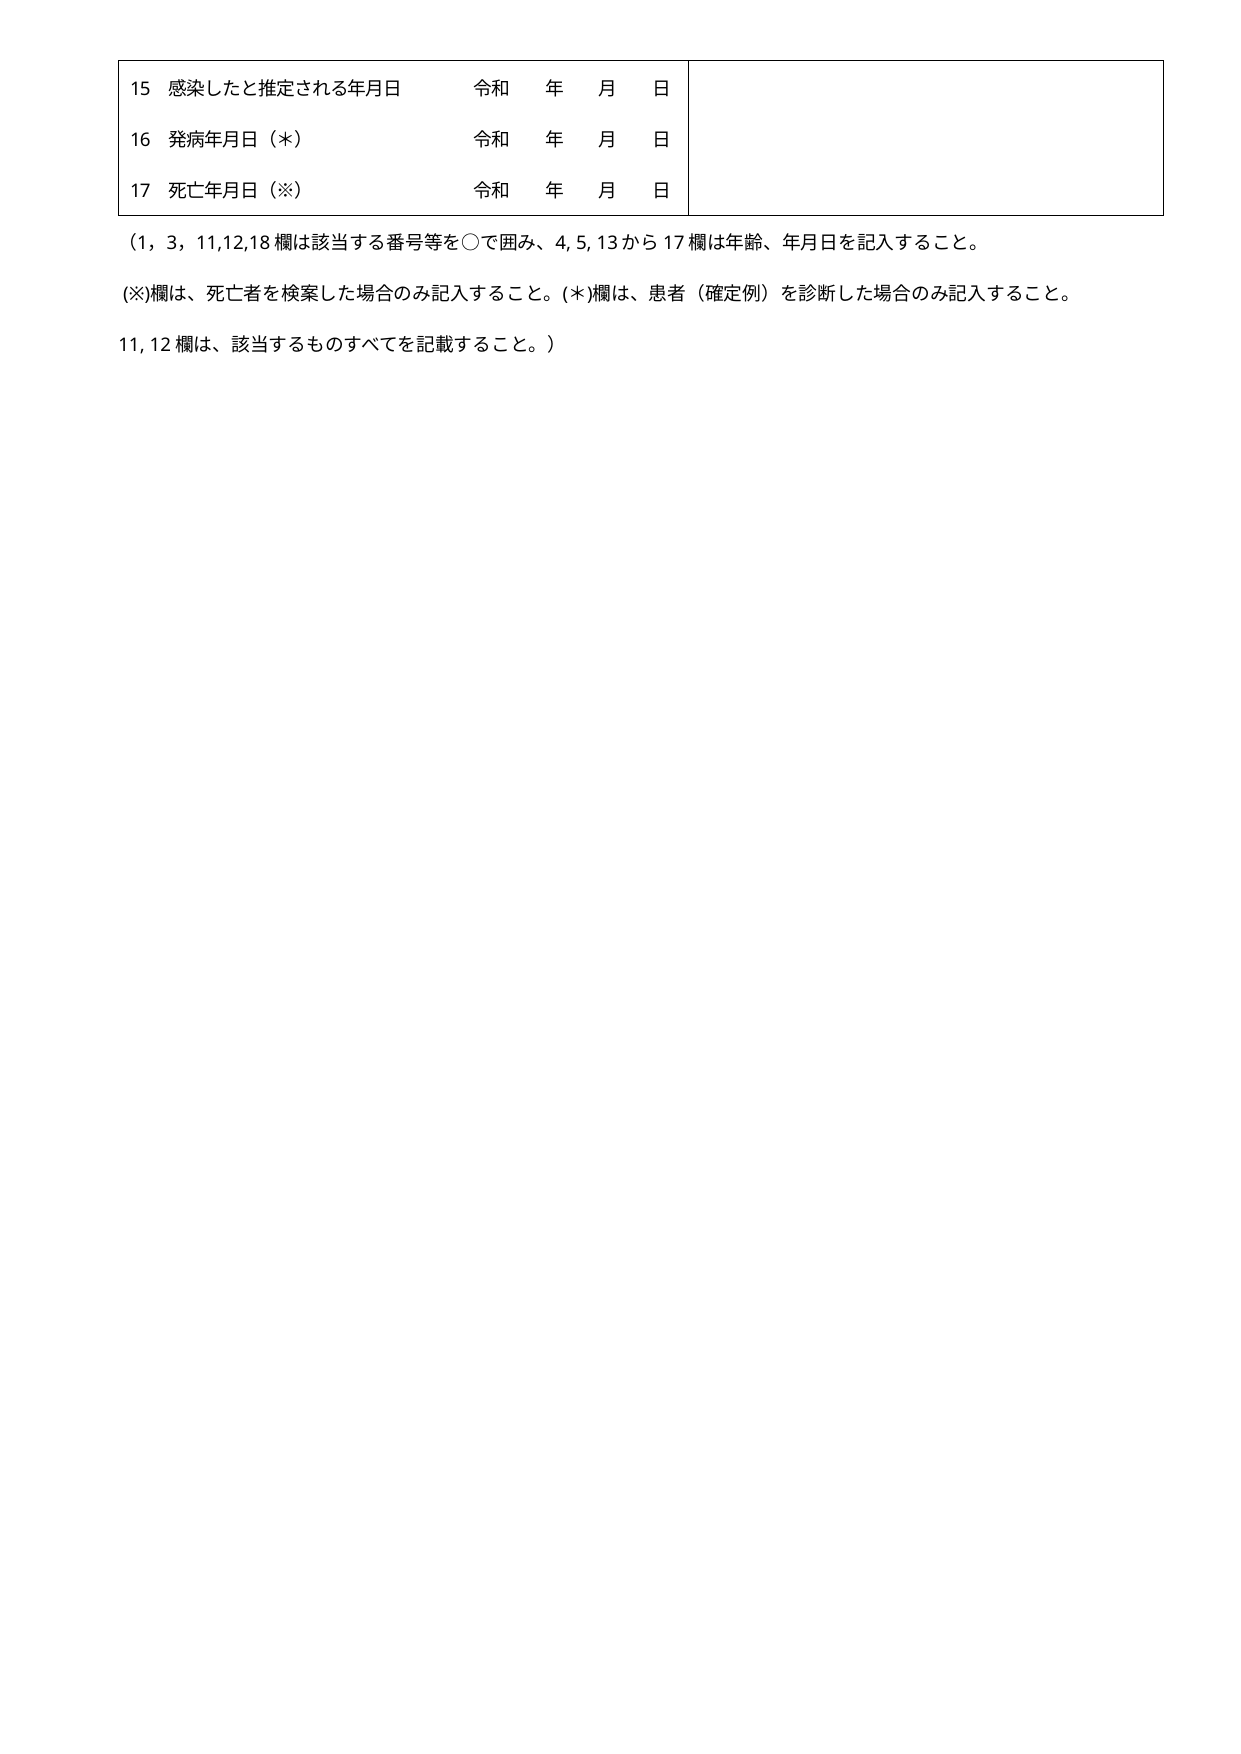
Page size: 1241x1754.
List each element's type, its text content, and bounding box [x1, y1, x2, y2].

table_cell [119, 61, 688, 214]
table_cell [689, 61, 1163, 214]
text （1，3，11,12,18欄は該当する番号等を○で囲み、4, 5, 13から17欄は年齢、年月日を記入すること。 [118, 216, 1122, 267]
text 11, 12欄は、該当するものすべてを記載すること。） [118, 318, 1122, 369]
text (※)欄は、死亡者を検案した場合のみ記入すること。(＊)欄は、患者（確定例）を診断した場合のみ記入すること。 [118, 267, 1122, 318]
